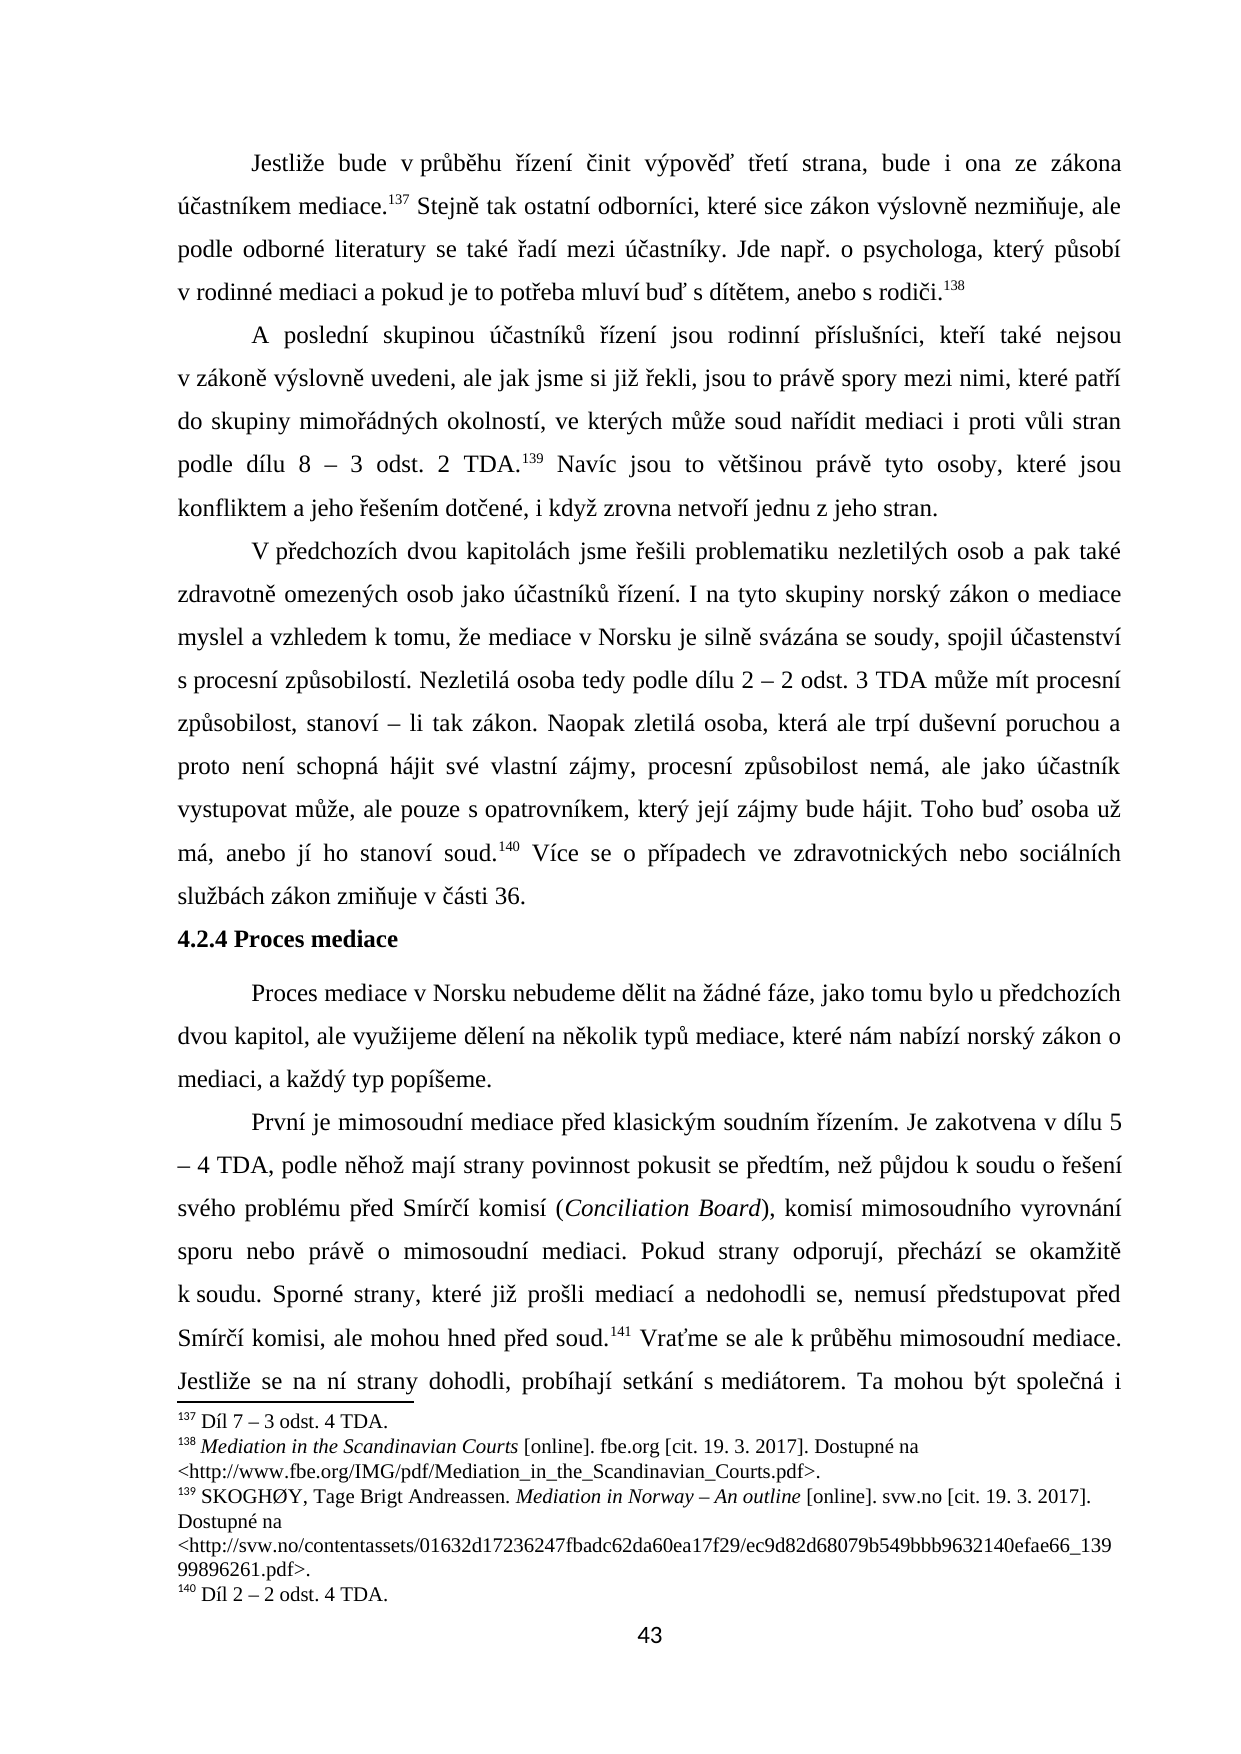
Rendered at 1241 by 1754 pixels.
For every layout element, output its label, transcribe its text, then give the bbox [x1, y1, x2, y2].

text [177, 1107, 1122, 1394]
text V předchozích dvou kapitolách jsme řešili problematiku nezletilých osob a pak také zdravotně omezených osob jako účastníků řízení. I na tyto skupiny norský zákon o mediace myslel a vzhledem k tomu, že mediace v Norsku je silně svázána se soudy, spojil účastenství s procesní způsobilostí. Nezletilá osoba tedy podle dílu 2 – 2 odst. 3 TDA může mít procesní způsobilost, stanoví – li tak zákon. Naopak zletilá osoba, která ale trpí duševní poruchou a proto není schopná hájit své vlastní zájmy, procesní způsobilost nemá, ale jako účastník vystupovat může, ale pouze s opatrovníkem, který její zájmy bude hájit. Toho buď osoba už má, anebo jí ho stanoví soud. Více se o případech ve zdravotnických nebo sociálních službách zákon zmiňuje v části 36. [177, 536, 1122, 909]
text Proces mediace v Norsku nebudeme dělit na žádné fáze, jako tomu bylo u předchozích dvou kapitol, ale využijeme dělení na několik typů mediace, které nám nabízí norský zákon o mediaci, a každý typ popíšeme. [177, 978, 1122, 1093]
text Jestliže bude v průběhu řízení činit výpověď třetí strana, bude i ona ze zákona účastníkem mediace. Stejně tak ostatní odborníci, které sice zákon výslovně nezmiňuje, ale podle odborné literatury se také řadí mezi účastníky. Jde např. o psychologa, který působí v rodinné mediaci a pokud je to potřeba mluví buď s dítětem, anebo s rodiči. [177, 148, 1122, 306]
text A poslední skupinou účastníků řízení jsou rodinní příslušníci, kteří také nejsou v zákoně výslovně uvedeni, ale jak jsme si již řekli, jsou to právě spory mezi nimi, které patří do skupiny mimořádných okolností, ve kterých může soud nařídit mediaci i proti vůli stran podle dílu 8 – 3 odst. 2 TDA. Navíc jsou to většinou právě tyto osoby, které jsou konfliktem a jeho řešením dotčené, i když zrovna netvoří jednu z jeho stran. [177, 320, 1122, 521]
subtitle 4.2.4 Proces mediace [177, 924, 1122, 953]
